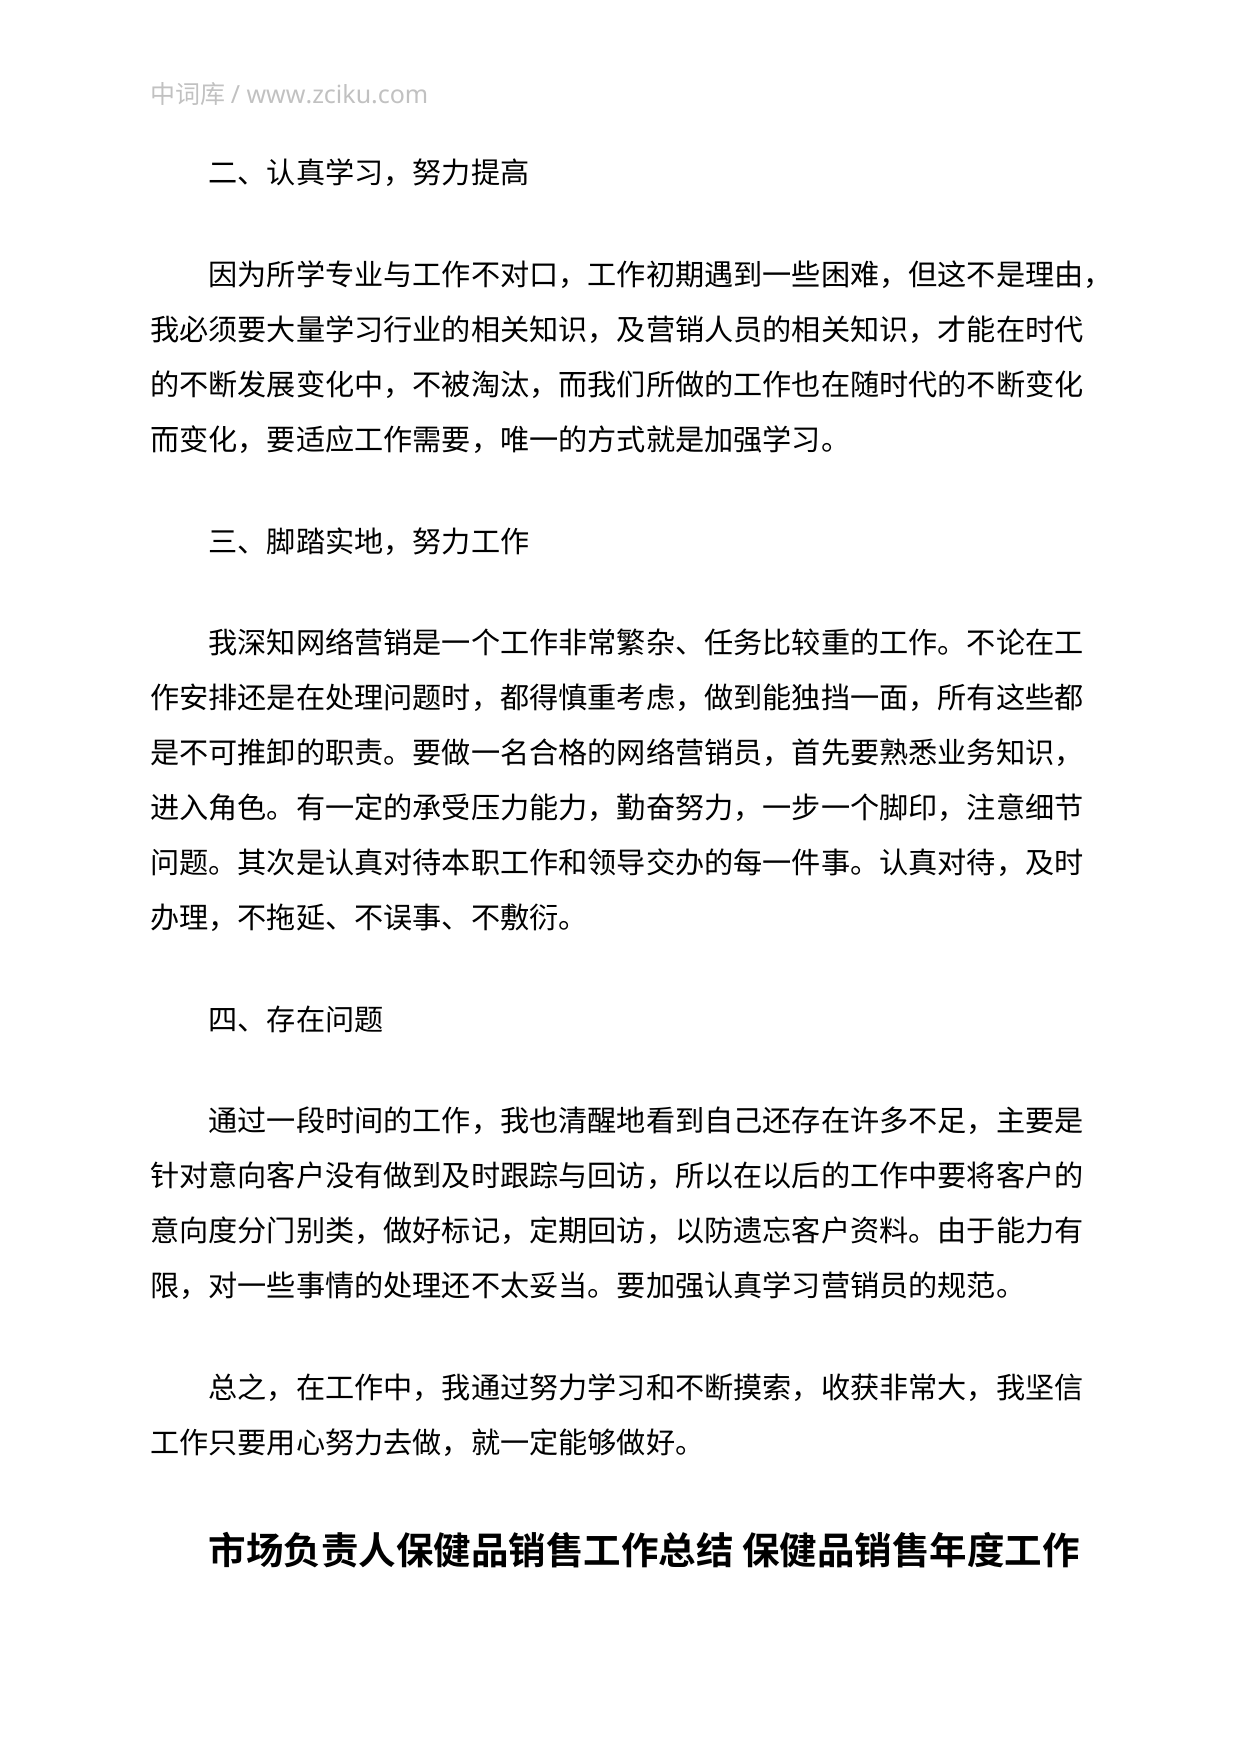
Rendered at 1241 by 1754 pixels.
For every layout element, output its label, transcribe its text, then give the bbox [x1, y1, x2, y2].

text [150, 1521, 1090, 1575]
text 我深知网络营销是一个工作非常繁杂、任务比较重的工作。不论在工作安排还是在处理问题时，都得慎重考虑，做到能独挡一面，所有这些都是不可推卸的职责。要做一名合格的网络营销员，首先要熟悉业务知识，进入角色。有一定的承受压力能力，勤奋努力，一步一个脚印，注意细节问题。其次是认真对待本职工作和领导交办的每一件事。认真对待，及时办理，不拖延、不误事、不敷衍。 [150, 620, 1090, 937]
text 二、认真学习，努力提高 [150, 150, 1090, 192]
text 四、存在问题 [150, 996, 1090, 1038]
text 因为所学专业与工作不对口，工作初期遇到一些困难，但这不是理由，我必须要大量学习行业的相关知识，及营销人员的相关知识，才能在时代的不断发展变化中，不被淘汰，而我们所做的工作也在随时代的不断变化而变化，要适应工作需要，唯一的方式就是加强学习。 [150, 252, 1090, 459]
text 总之，在工作中，我通过努力学习和不断摸索，收获非常大，我坚信工作只要用心努力去做，就一定能够做好。 [150, 1364, 1090, 1462]
text 三、脚踏实地，努力工作 [150, 518, 1090, 561]
text 通过一段时间的工作，我也清醒地看到自己还存在许多不足，主要是针对意向客户没有做到及时跟踪与回访，所以在以后的工作中要将客户的意向度分门别类，做好标记，定期回访，以防遗忘客户资料。由于能力有限，对一些事情的处理还不太妥当。要加强认真学习营销员的规范。 [150, 1098, 1090, 1305]
